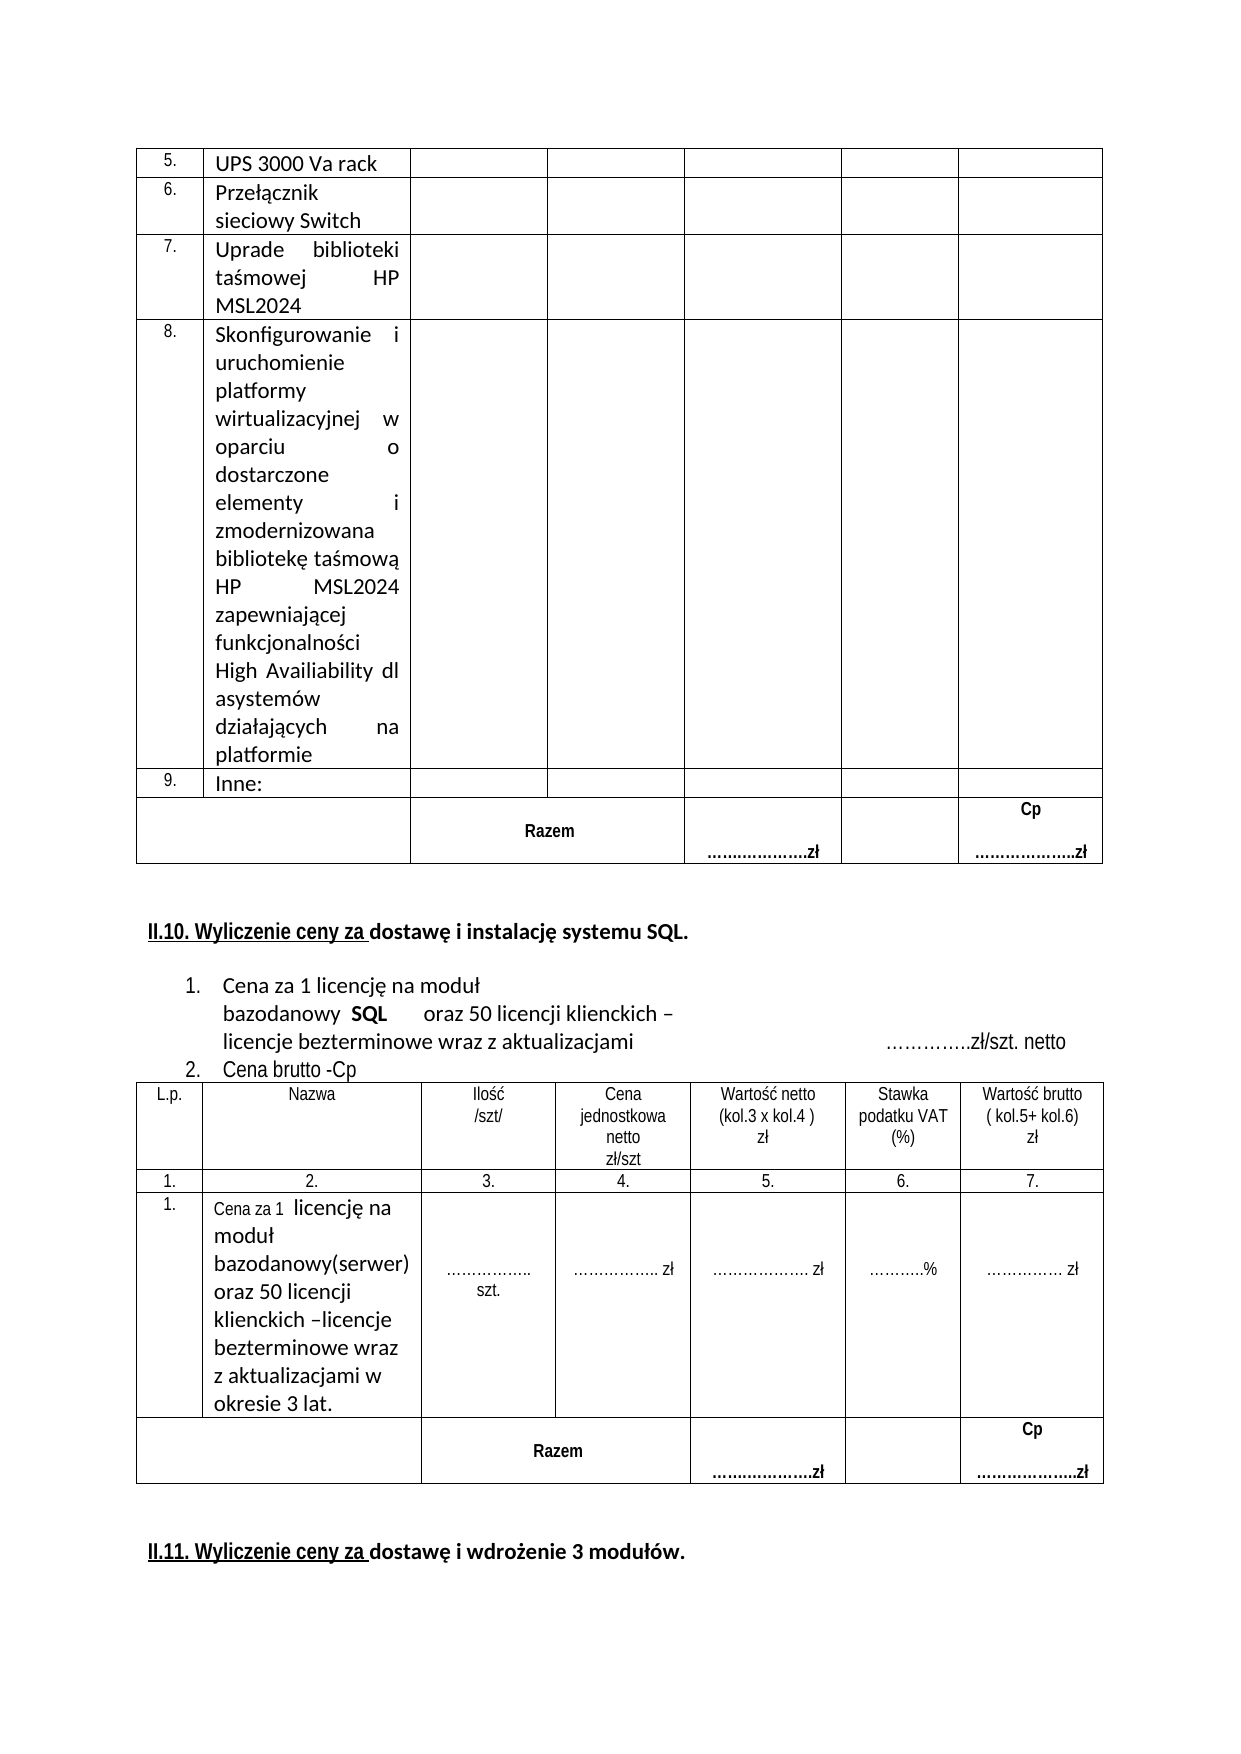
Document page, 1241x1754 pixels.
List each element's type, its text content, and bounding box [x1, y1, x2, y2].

table_cell 6. [846, 1170, 960, 1192]
table_cell [842, 320, 958, 768]
table_cell 1. [137, 1170, 202, 1192]
text II.10. Wyliczenie ceny za dostawę i instalację systemu SQL. [148, 917, 1093, 945]
table_cell [685, 149, 841, 177]
table_cell Razem [411, 798, 684, 863]
table_cell 4. [556, 1170, 690, 1192]
table_cell [137, 1418, 421, 1483]
table_cell [685, 235, 841, 319]
table_cell ………………. zł [691, 1193, 845, 1417]
table_cell 8. [137, 320, 203, 768]
table_cell Inne: [204, 769, 410, 797]
table_cell 9. [137, 769, 203, 797]
table_cell Cp ………………..zł [961, 1418, 1103, 1483]
table_cell [548, 178, 684, 234]
table_cell [685, 769, 841, 797]
table_cell [842, 235, 958, 319]
table_header Stawka podatku VAT (%) [846, 1083, 960, 1169]
table_cell [959, 769, 1102, 797]
table_cell [842, 149, 958, 177]
table_header Wartość netto (kol.3 x kol.4 ) zł [691, 1083, 845, 1169]
table_cell 1. [137, 1193, 202, 1417]
table_cell [842, 178, 958, 234]
table_cell ………..% [846, 1193, 960, 1417]
table_cell [685, 178, 841, 234]
text II.11. Wyliczenie ceny za dostawę i wdrożenie 3 modułów. [148, 1537, 1093, 1565]
table_cell …………….. szt. [422, 1193, 555, 1417]
table_cell Uprade biblioteki taśmowej HP MSL2024 [204, 235, 410, 319]
table_cell 2. [203, 1170, 421, 1192]
table_cell [411, 235, 547, 319]
table_cell 5. [691, 1170, 845, 1192]
table_cell [411, 178, 547, 234]
table_cell [548, 149, 684, 177]
table_header Wartość brutto ( kol.5+ kol.6) zł [961, 1083, 1103, 1169]
table_cell UPS 3000 Va rack [204, 149, 410, 177]
table_header Ilość /szt/ [422, 1083, 555, 1169]
table_cell Przełącznik sieciowy Switch [204, 178, 410, 234]
table_cell Razem [422, 1418, 690, 1483]
table_cell 7. [961, 1170, 1103, 1192]
table_cell [685, 320, 841, 768]
list Cena za 1 licencję na moduł [185, 971, 1093, 999]
table_cell [959, 320, 1102, 768]
table_cell Cp ………………..zł [959, 798, 1102, 863]
table_cell 5. [137, 149, 203, 177]
table_cell [959, 149, 1102, 177]
table_header Cena jednostkowa netto zł/szt [556, 1083, 690, 1169]
table_cell …….………….zł [691, 1418, 845, 1483]
table_header Nazwa [203, 1083, 421, 1169]
table_cell [846, 1418, 960, 1483]
table_cell [959, 178, 1102, 234]
table_header L.p. [137, 1083, 202, 1169]
table_cell [411, 149, 547, 177]
table_cell Cena za 1 licencję na moduł bazodanowy(serwer) oraz 50 licencji klienckich –licencje bezterminowe wraz z aktualizacjami w okresie 3 lat. [203, 1193, 421, 1417]
table_cell 3. [422, 1170, 555, 1192]
table_cell [411, 769, 547, 797]
table_cell …………….. zł [556, 1193, 690, 1417]
table_cell [548, 320, 684, 768]
table_cell [137, 798, 410, 863]
table_cell [959, 235, 1102, 319]
table_cell …….………….zł [685, 798, 841, 863]
text bazodanowy SQL oraz 50 licencji klienckich – [223, 999, 1093, 1027]
table_cell [548, 235, 684, 319]
table_cell …………… zł [961, 1193, 1103, 1417]
table_cell [842, 769, 958, 797]
table_cell 7. [137, 235, 203, 319]
list Cena brutto -Cp [185, 1056, 1093, 1082]
table_cell [548, 769, 684, 797]
text licencje bezterminowe wraz z aktualizacjami …………..zł/szt. netto [223, 1027, 1093, 1056]
table_cell [842, 798, 958, 863]
table_cell [411, 320, 547, 768]
table_cell 6. [137, 178, 203, 234]
table_cell Skonfigurowanie i uruchomienie platformy wirtualizacyjnej w oparciu o dostarczone elementy i zmodernizowana bibliotekę taśmową HP MSL2024 zapewniającej funkcjonalności High Availiability dl asystemów działających na platformie [204, 320, 410, 768]
